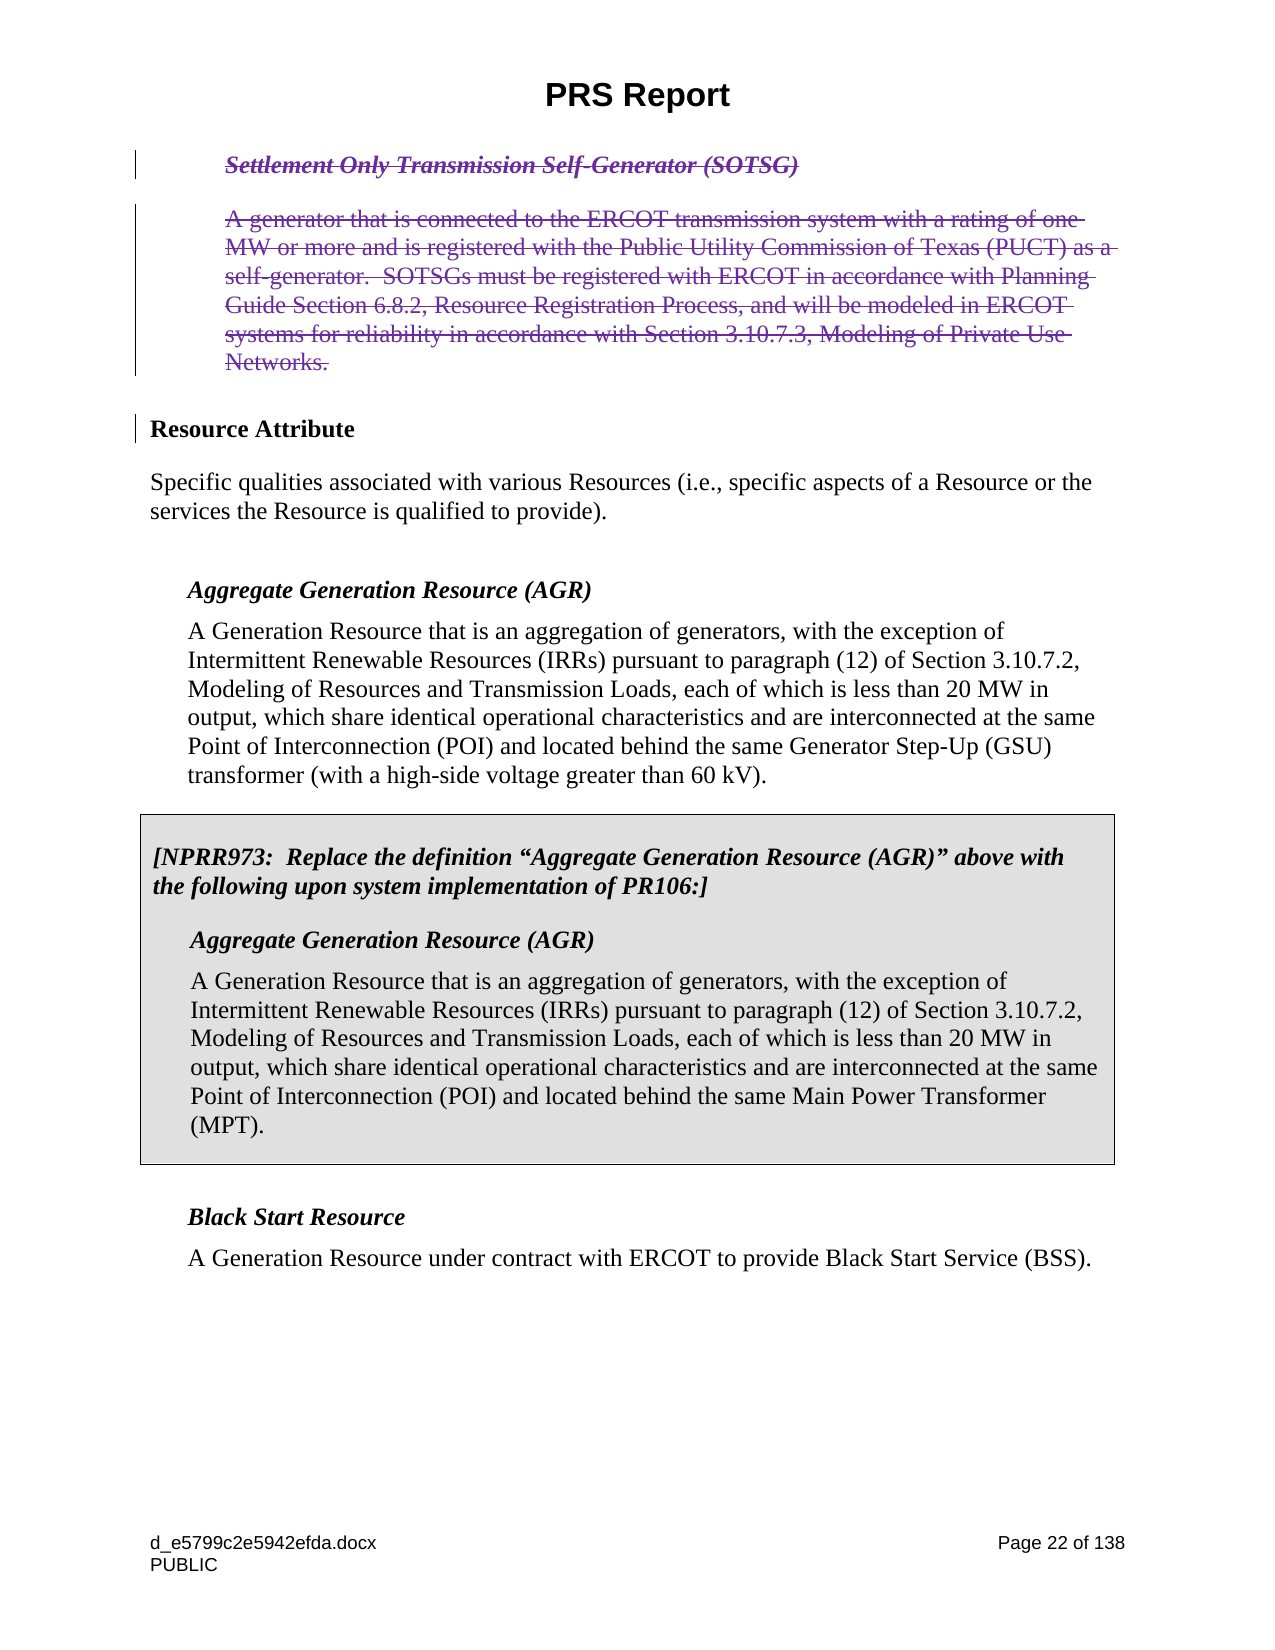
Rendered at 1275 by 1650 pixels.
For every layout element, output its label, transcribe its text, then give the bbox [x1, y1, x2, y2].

text A Generation Resource that is an aggregation of generators, with the exception of Intermittent Renewable Resources (IRRs) pursuant to paragraph (12) of Section 3.10.7.2, Modeling of Resources and Transmission Loads, each of which is less than 20 MW in output, which share identical operational characteristics and are interconnected at the same Point of Interconnection (POI) and located behind the same Generator Step-Up (GSU) transformer (with a high-side voltage greater than 60 kV). [187, 616, 1125, 789]
text Aggregate Generation Resource (AGR) [187, 575, 1125, 604]
table_header [NPRR973: Replace the definition “Aggregate Generation Resource (AGR)” above with the following upon system implementation of PR106:] Aggregate Generation Resource (AGR) A Generation Resource that is an aggregation of generators, with the exception of Intermittent Renewable Resources (IRRs) pursuant to paragraph (12) of Section 3.10.7.2, Modeling of Resources and Transmission Loads, each of which is less than 20 MW in output, which share identical operational characteristics and are interconnected at the same Point of Interconnection (POI) and located behind the same Main Power Transformer (MPT). [141, 815, 1114, 1163]
text Black Start Resource [187, 1202, 1125, 1231]
text Resource Attribute [150, 414, 1125, 442]
text A Generation Resource under contract with ERCOT to provide Black Start Service (BSS). [150, 1243, 1125, 1272]
text Specific qualities associated with various Resources (i.e., specific aspects of a Resource or the services the Resource is qualified to provide). [150, 467, 1125, 525]
